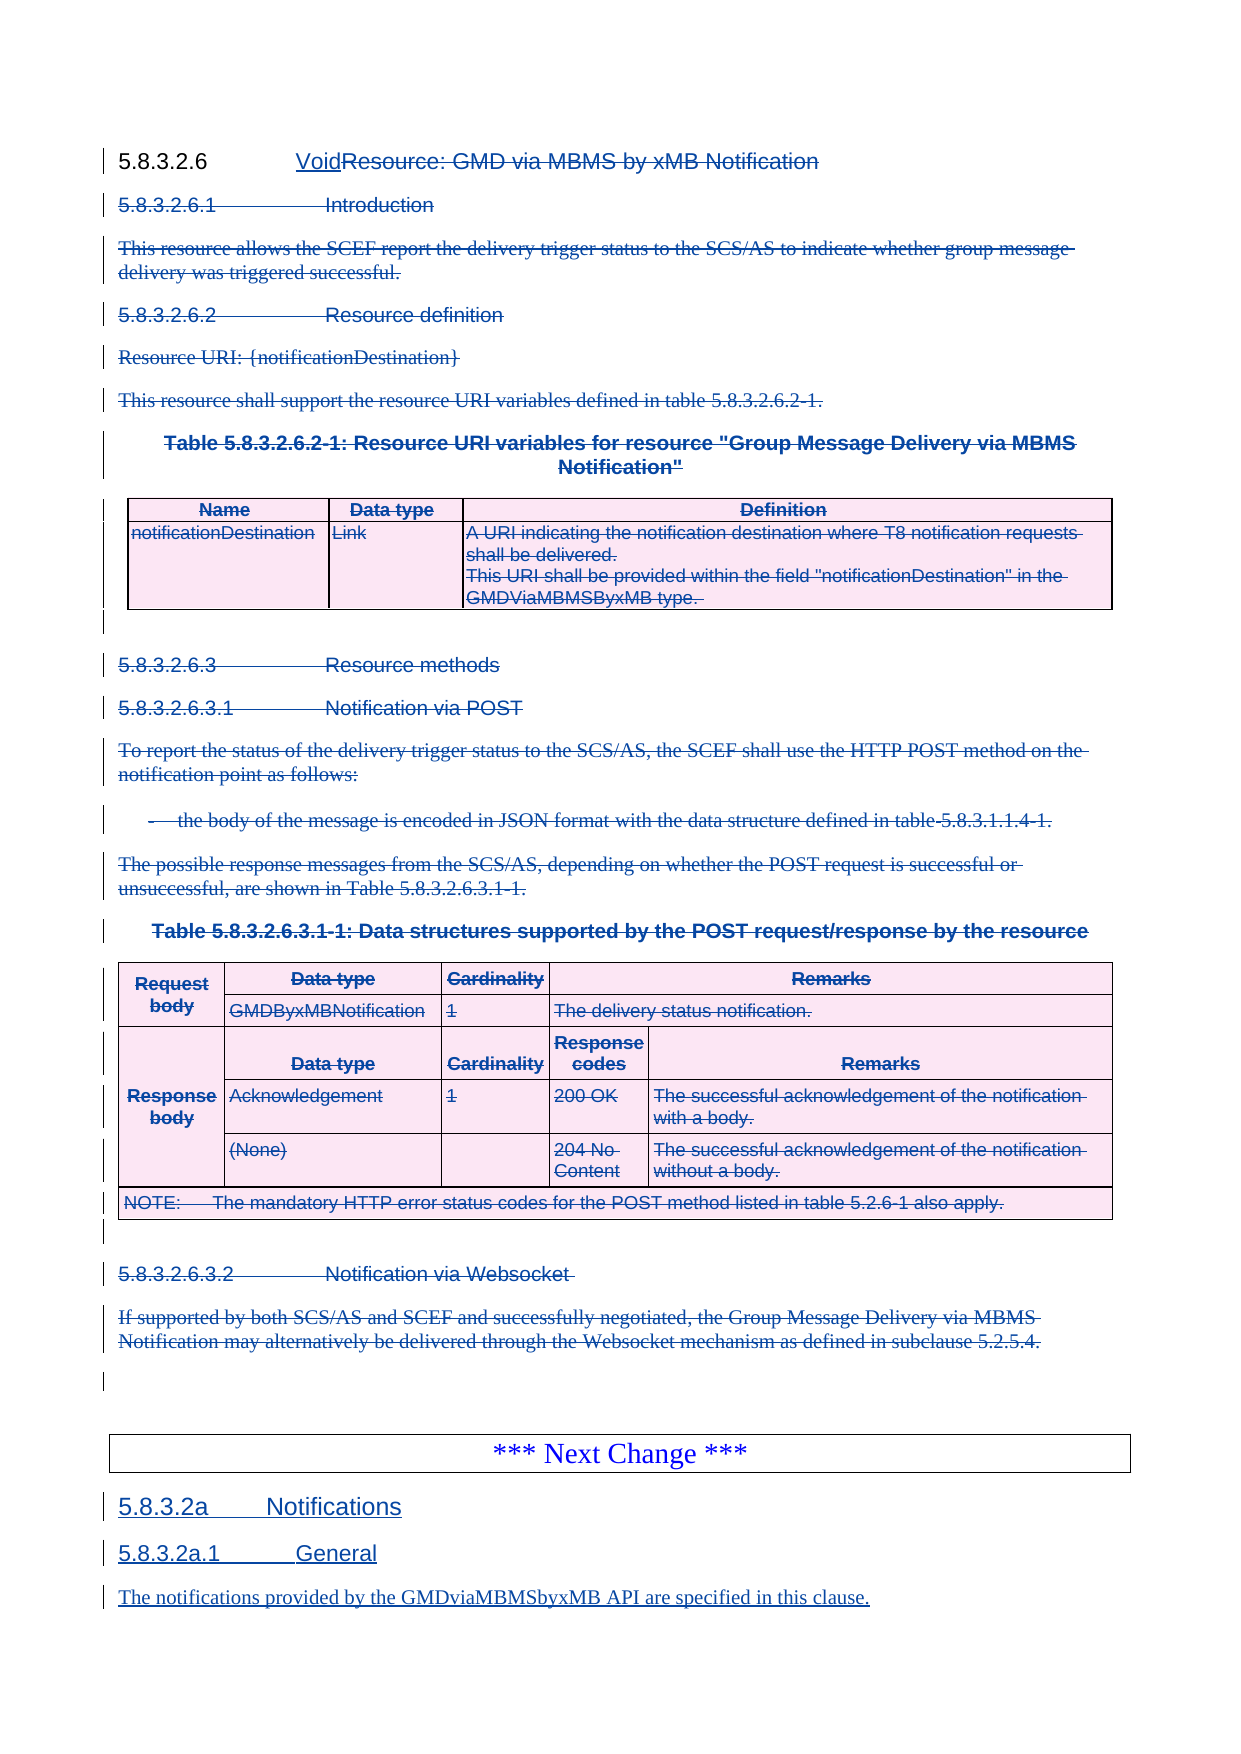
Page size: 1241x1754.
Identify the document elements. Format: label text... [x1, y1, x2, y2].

text *** Next Change *** [110, 1435, 1130, 1472]
subtitle 5.8.3.2.6 [118, 148, 1122, 174]
